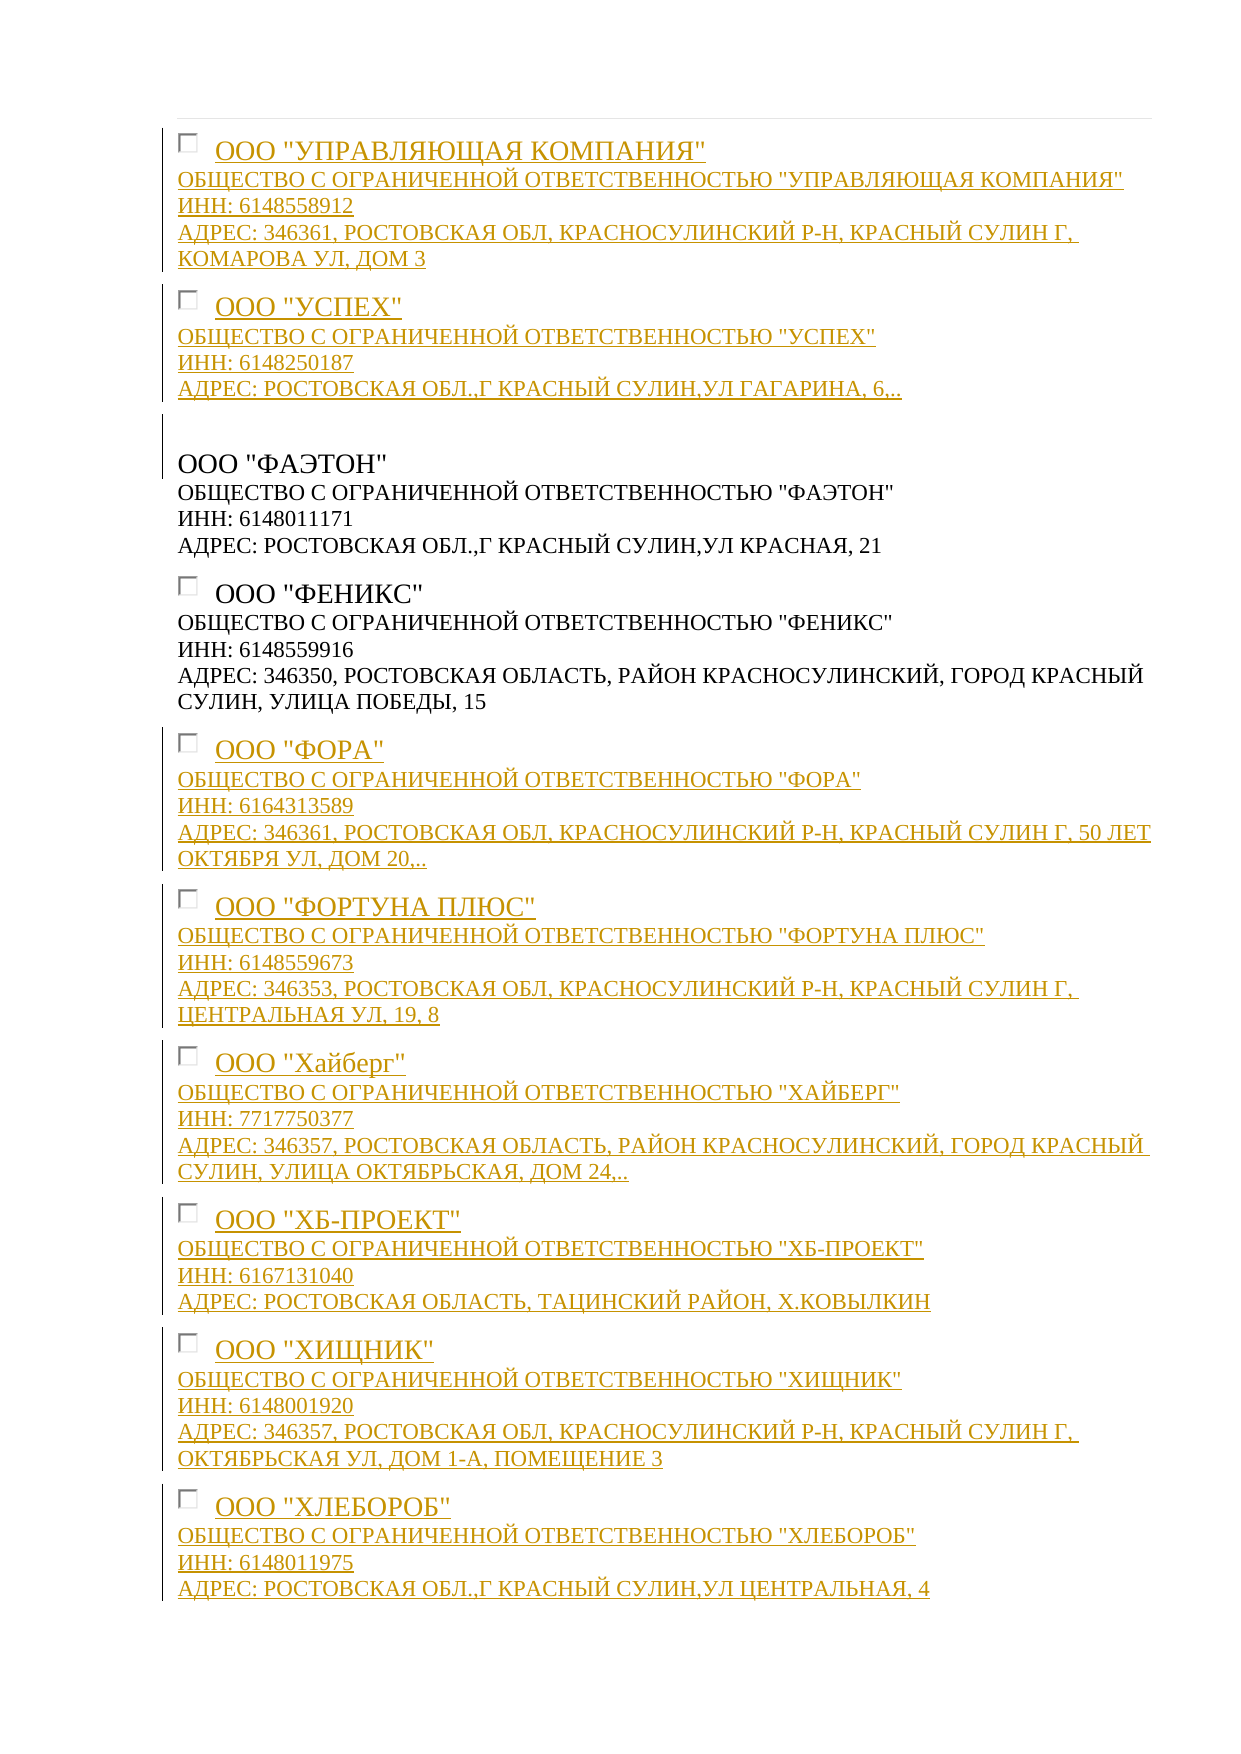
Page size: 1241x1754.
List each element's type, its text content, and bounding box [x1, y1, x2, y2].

text ООО "ФЕНИКС" ОБЩЕСТВО С ОГРАНИЧЕННОЙ ОТВЕТСТВЕННОСТЬЮ "ФЕНИКС" ИНН: 6148559916 АДРЕС: 346350, РОСТОВСКАЯ ОБЛАСТЬ, РАЙОН КРАСНОСУЛИНСКИЙ, ГОРОД КРАСНЫЙ СУЛИН, УЛИЦА ПОБЕДЫ, 15 [177, 561, 1152, 715]
text ООО "ФАЭТОН" ОБЩЕСТВО С ОГРАНИЧЕННОЙ ОТВЕТСТВЕННОСТЬЮ "ФАЭТОН" ИНН: 6148011171 АДРЕС: РОСТОВСКАЯ ОБЛ.,Г КРАСНЫЙ СУЛИН,УЛ КРАСНАЯ, 21 [177, 405, 1152, 558]
